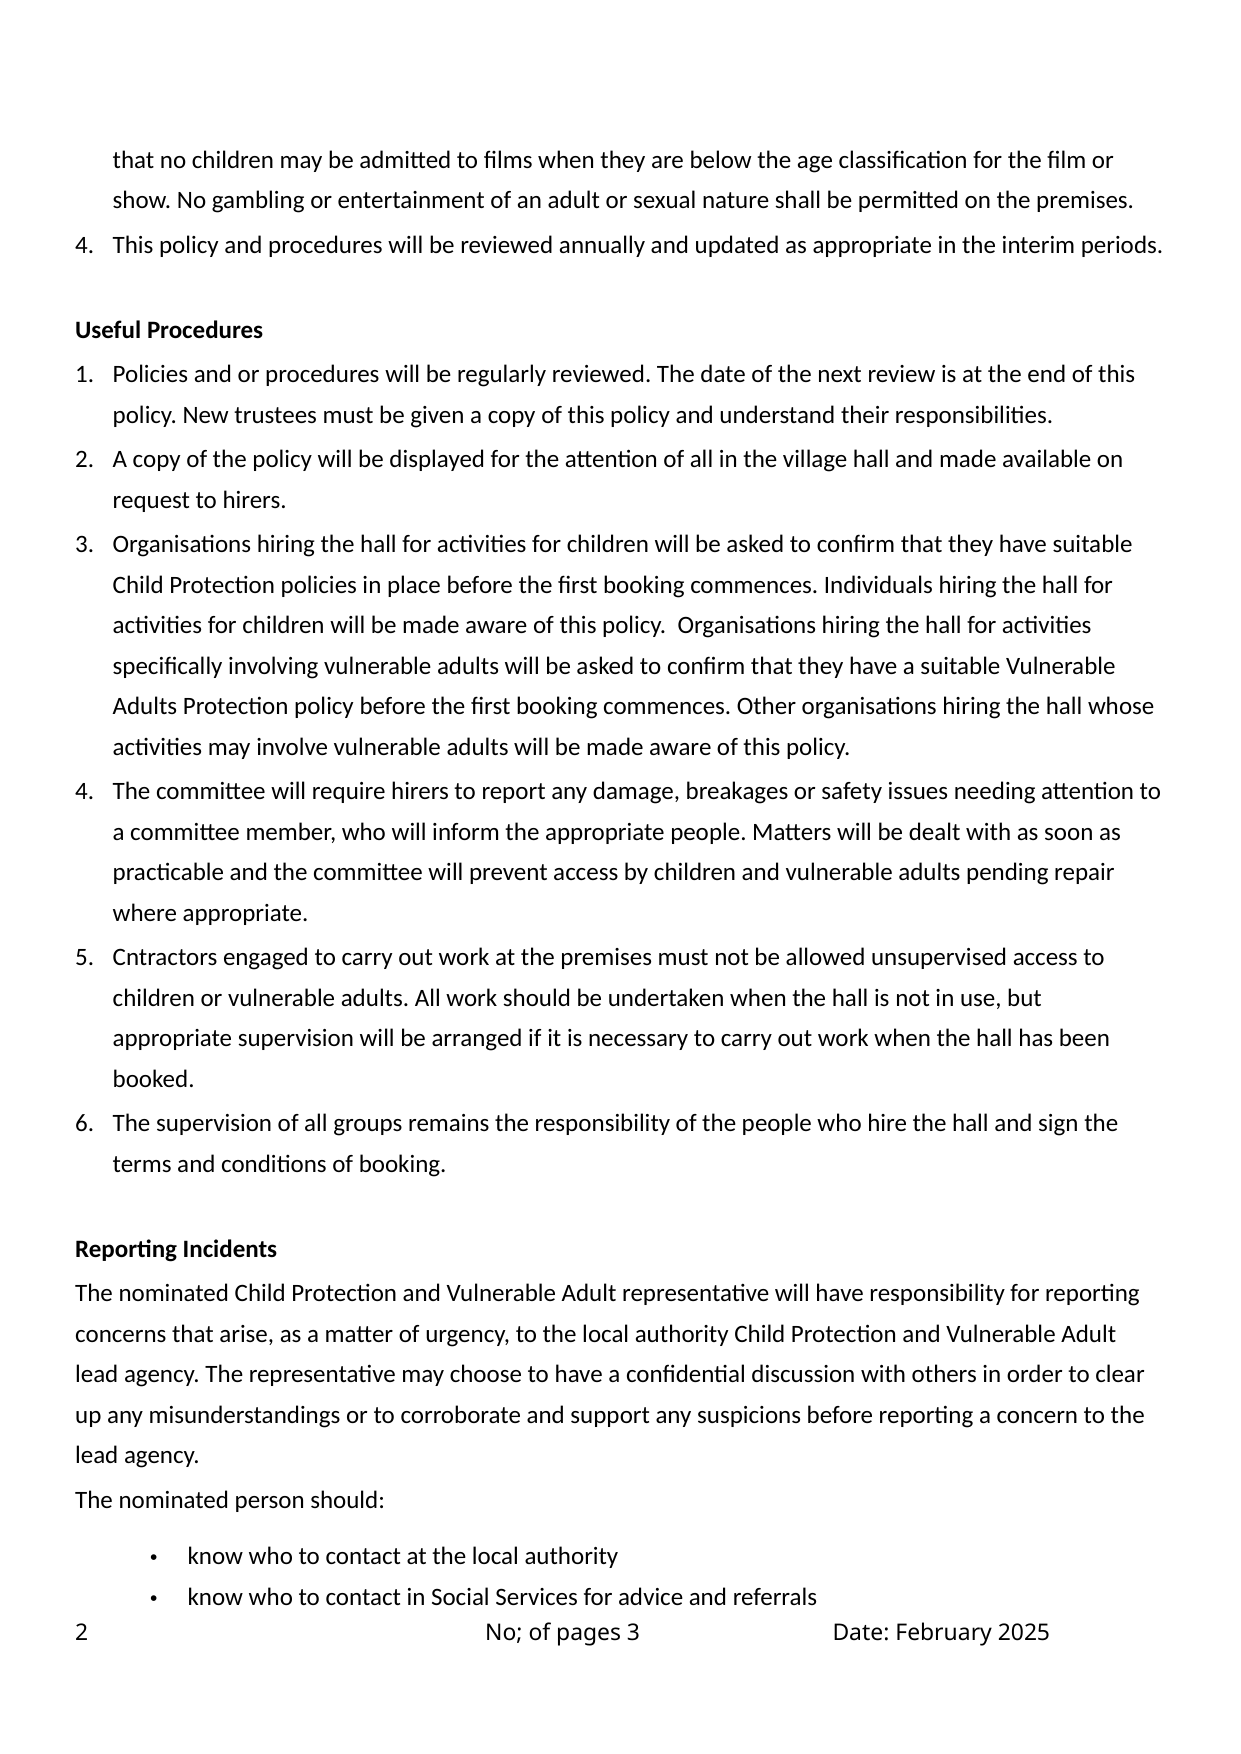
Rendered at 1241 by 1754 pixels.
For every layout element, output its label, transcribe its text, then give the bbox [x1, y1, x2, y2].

text The nominated Child Protection and Vulnerable Adult representative will have responsibility for reporting concerns that arise, as a matter of urgency, to the local authority Child Protection and Vulnerable Adult lead agency. The representative may choose to have a confidential discussion with others in order to clear up any misunderstandings or to corroborate and support any suspicions before reporting a concern to the lead agency. [75, 1278, 1165, 1470]
text The nominated person should: [75, 1484, 1165, 1515]
list The committee will require hirers to report any damage, breakages or safety issues needing attention to a committee member, who will inform the appropriate people. Matters will be dealt with as soon as practicable and the committee will prevent access by children and vulnerable adults pending repair where appropriate. [75, 776, 1165, 928]
list The supervision of all groups remains the responsibility of the people who hire the hall and sign the terms and conditions of booking. [75, 1108, 1165, 1179]
subtitle Useful Procedures [75, 314, 1165, 344]
list Cntractors engaged to carry out work at the premises must not be allowed unsupervised access to children or vulnerable adults. All work should be undertaken when the hall is not in use, but appropriate supervision will be arranged if it is necessary to carry out work when the hall has been booked. [75, 942, 1165, 1094]
list know who to contact in Social Services for advice and referrals [150, 1581, 1165, 1611]
list know who to contact at the local authority [150, 1540, 1165, 1571]
list Organisations hiring the hall for activities for children will be asked to confirm that they have suitable Child Protection policies in place before the first booking commences. Individuals hiring the hall for activities for children will be made aware of this policy. Organisations hiring the hall for activities specifically involving vulnerable adults will be asked to confirm that they have a suitable Vulnerable Adults Protection policy before the first booking commences. Other organisations hiring the hall whose activities may involve vulnerable adults will be made aware of this policy. [75, 528, 1165, 762]
list Policies and or procedures will be regularly reviewed. The date of the next review is at the end of this policy. New trustees must be given a copy of this policy and understand their responsibilities. [75, 358, 1165, 429]
list This policy and procedures will be reviewed annually and updated as appropriate in the interim periods. [75, 229, 1165, 259]
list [75, 144, 1165, 215]
subtitle Reporting Incidents [75, 1233, 1165, 1264]
list A copy of the policy will be displayed for the attention of all in the village hall and made available on request to hirers. [75, 443, 1165, 514]
